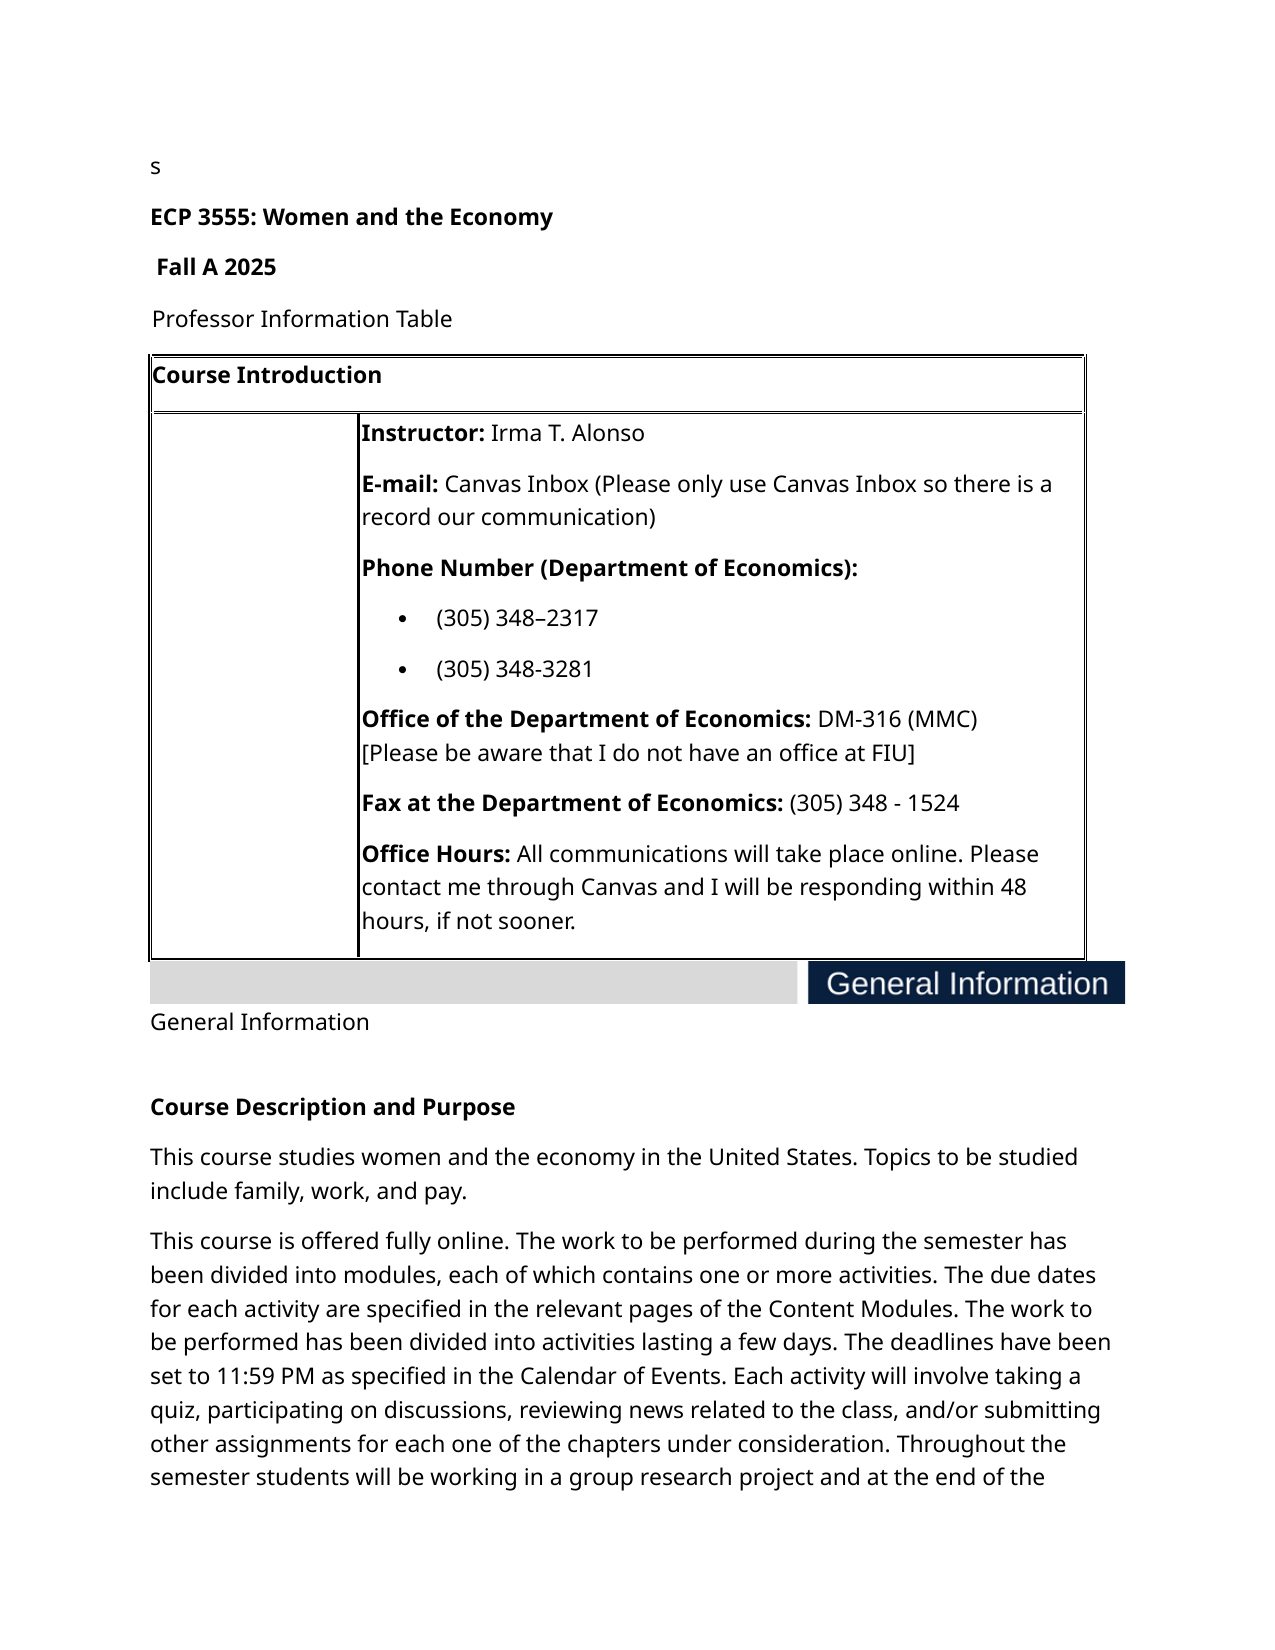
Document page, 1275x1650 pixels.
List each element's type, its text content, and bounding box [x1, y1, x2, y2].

text This course studies women and the economy in the United States. Topics to be studied include family, work, and pay. [150, 1141, 1125, 1206]
text s [150, 150, 1125, 181]
text General Information [150, 1004, 1125, 1038]
text ECP 3555: Women and the Economy [150, 200, 1125, 232]
text Course Description and Purpose [150, 1057, 1125, 1122]
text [150, 1225, 1125, 1493]
table_cell Instructor: Irma T. Alonso E-mail: Canvas Inbox (Please only use Canvas Inbox so there is a record our communication) Phone Number (Department of Economics): (305) 348–2317 (305) 348-3281 Office of the Department of Economics: DM-316 (MMC) [Please be aware that I do not have an office at FIU] Fax at the Department of Economics: (305) 348 - 1524 Office Hours: All communications will take place online. Please contact me through Canvas and I will be responding within 48 hours, if not sooner. [358, 411, 1085, 958]
text Fall A 2025 [150, 251, 1125, 282]
table_cell Course Introduction [150, 354, 1085, 411]
table_cell [150, 411, 358, 958]
table_header Professor Information Table [150, 301, 1085, 354]
picture [150, 961, 1125, 1004]
